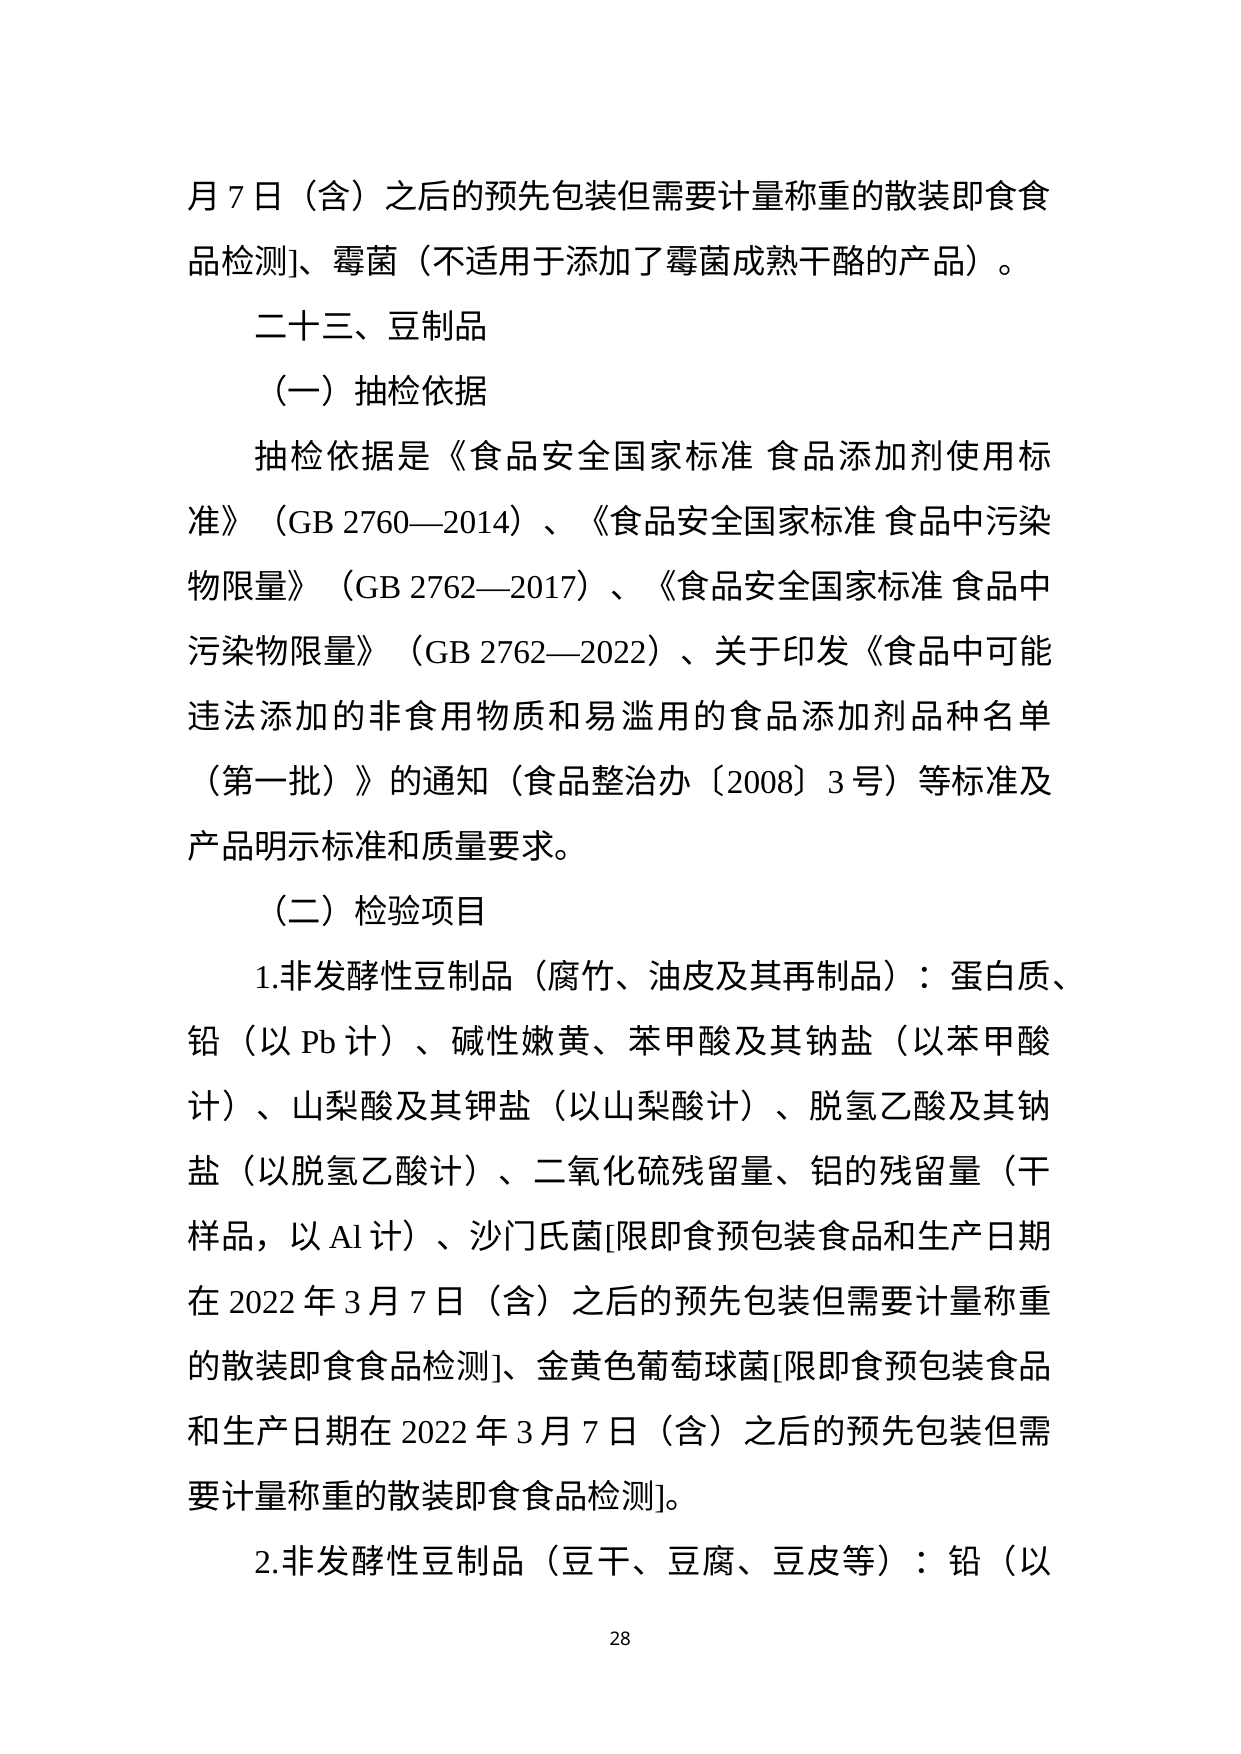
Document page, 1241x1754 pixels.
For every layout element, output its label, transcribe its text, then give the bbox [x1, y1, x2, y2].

text 抽检依据是《食品安全国家标准 食品添加剂使用标准》（GB 2760—2014）、《食品安全国家标准 食品中污染物限量》（GB 2762—2017）、《食品安全国家标准 食品中污染物限量》（GB 2762—2022）、关于印发《食品中可能违法添加的非食用物质和易滥用的食品添加剂品种名单（第一批）》的通知（食品整治办〔2008〕3号）等标准及产品明示标准和质量要求。 [187, 422, 1053, 877]
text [187, 1527, 1053, 1592]
text （二）检验项目 [187, 877, 1053, 942]
text 二十三、豆制品 [187, 292, 1053, 357]
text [187, 162, 1053, 292]
text （一）抽检依据 [187, 357, 1053, 422]
text 1.非发酵性豆制品（腐竹、油皮及其再制品）：蛋白质、铅（以Pb计）、碱性嫩黄、苯甲酸及其钠盐（以苯甲酸计）、山梨酸及其钾盐（以山梨酸计）、脱氢乙酸及其钠盐（以脱氢乙酸计）、二氧化硫残留量、铝的残留量（干样品，以Al计）、沙门氏菌[限即食预包装食品和生产日期在2022年3月7日（含）之后的预先包装但需要计量称重的散装即食食品检测]、金黄色葡萄球菌[限即食预包装食品和生产日期在2022年3月7日（含）之后的预先包装但需要计量称重的散装即食食品检测]。 [187, 942, 1053, 1527]
